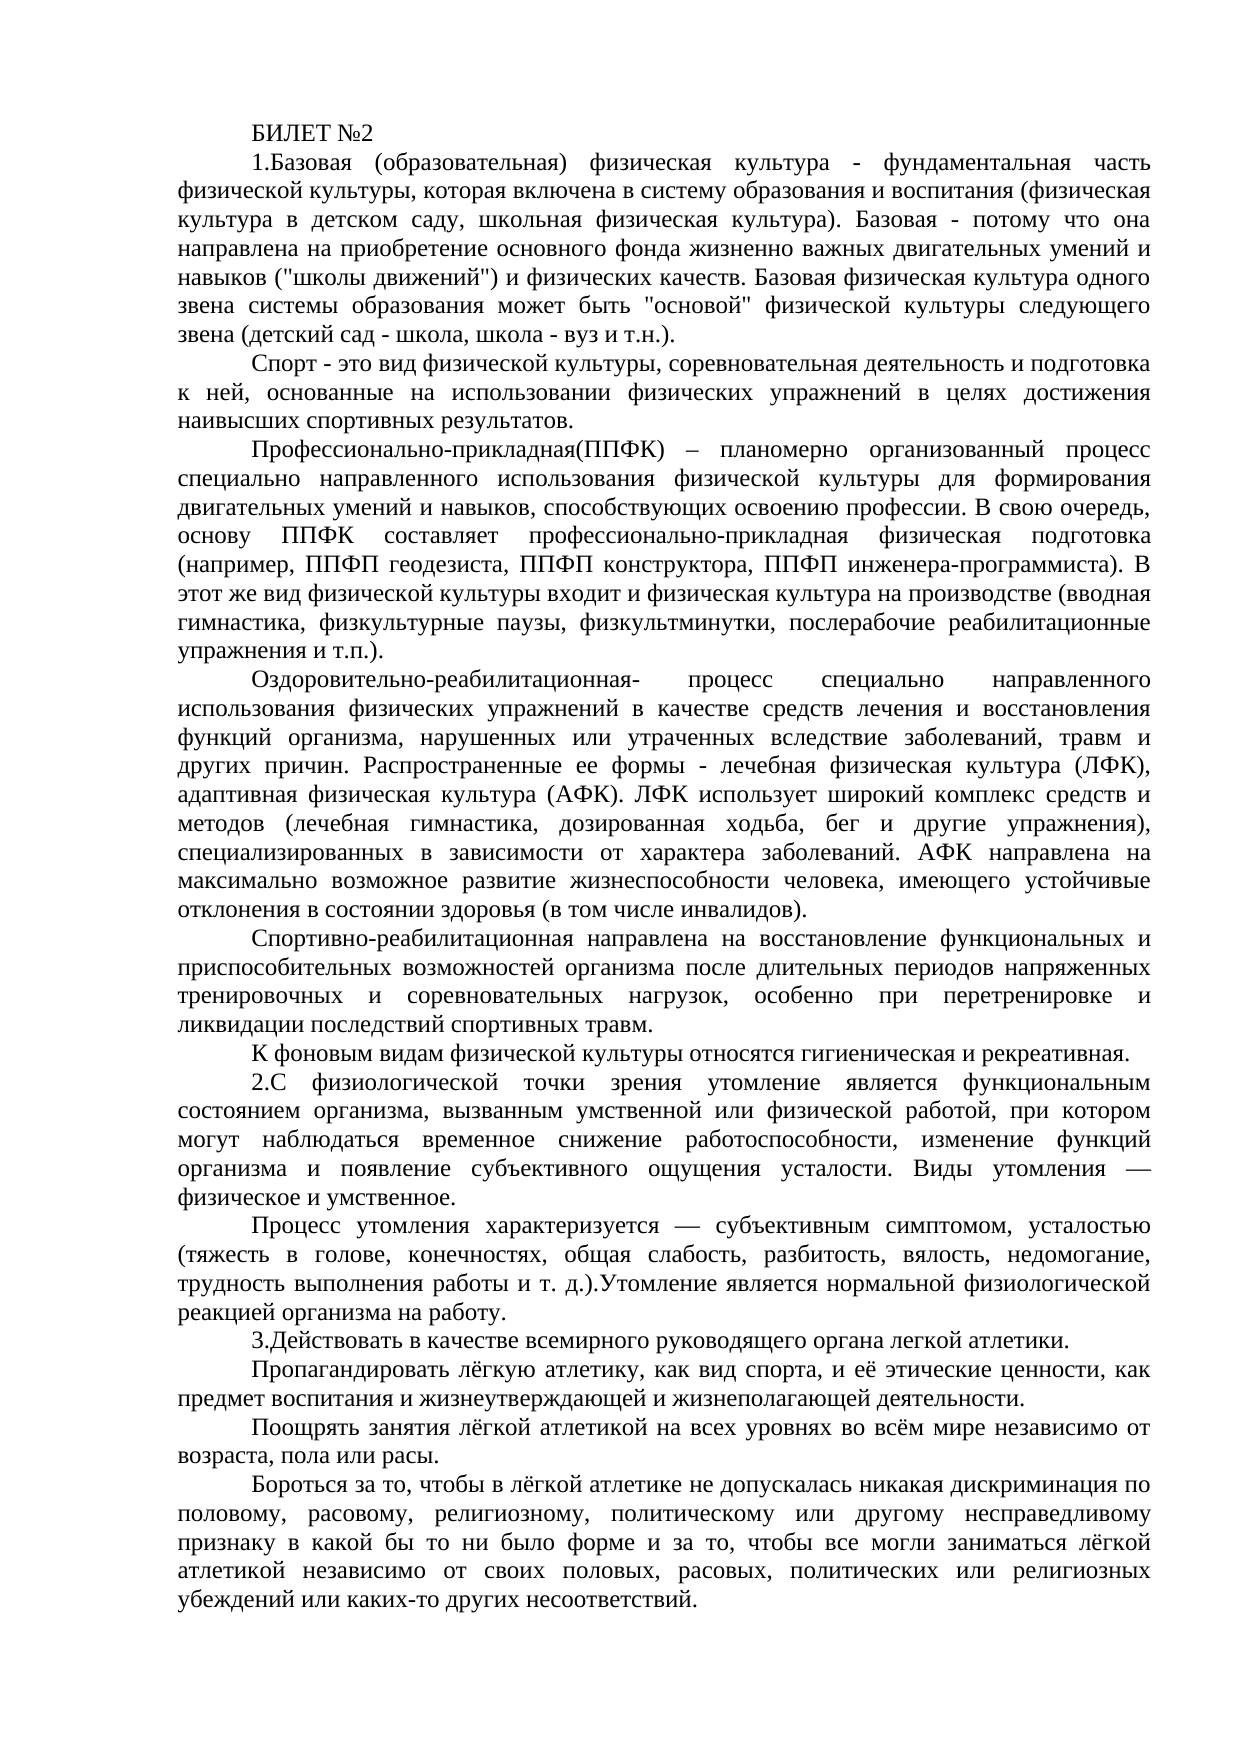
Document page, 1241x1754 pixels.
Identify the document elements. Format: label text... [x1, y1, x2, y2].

text Процесс утомления характеризуется — субъективным симптомом, усталостью (тяжесть в голове, конечностях, общая слабость, разбитость, вялость, недомогание, трудность выполнения работы и т. д.).Утомление является нормальной физиологической реакцией организма на работу. [177, 1211, 1152, 1326]
text Спорт - это вид физической культуры, соревновательная деятельность и подготовка к ней, основанные на использовании физических упражнений в целях достижения наивысших спортивных результатов. [177, 348, 1152, 434]
text Спортивно-реабилитационная направлена на восстановление функциональных и приспособительных возможностей организма после длительных периодов напряженных тренировочных и соревновательных нагрузок, особенно при перетренировке и ликвидации последствий спортивных травм. [177, 923, 1152, 1038]
text К фоновым видам физической культуры относятся гигиеническая и рекреативная. [177, 1038, 1152, 1067]
text Бороться за то, чтобы в лёгкой атлетике не допускалась никакая дискриминация по половому, расовому, религиозному, политическому или другому несправедливому признаку в какой бы то ни было форме и за то, чтобы все могли заниматься лёгкой атлетикой независимо от своих половых, расовых, политических или религиозных убеждений или каких-то других несоответствий. [177, 1469, 1152, 1613]
text 1.Базовая (образовательная) физическая культура - фундаментальная часть физической культуры, которая включена в систему образования и воспитания (физическая культура в детском саду, школьная физическая культура). Базовая - потому что она направлена на приобретение основного фонда жизненно важных двигательных умений и навыков ("школы движений") и физических качеств. Базовая физическая культура одного звена системы образования может быть "основой" физической культуры следующего звена (детский сад - школа, школа - вуз и т.н.). [177, 147, 1152, 348]
text 3.Действовать в качестве всемирного руководящего органа легкой атлетики. [177, 1326, 1152, 1354]
text Профессионально-прикладная(ППФК) – планомерно организованный процесс специально направленного использования физической культуры для формирования двигательных умений и навыков, способствующих освоению профессии. В свою очередь, основу ППФК составляет профессионально-прикладная физическая подготовка (например, ППФП геодезиста, ППФП конструктора, ППФП инженера-программиста). В этот же вид физической культуры входит и физическая культура на производстве (вводная гимнастика, физкультурные паузы, физкультминутки, послерабочие реабилитационные упражнения и т.п.). [177, 434, 1152, 664]
text Поощрять занятия лёгкой атлетикой на всех уровнях во всём мире независимо от возраста, пола или расы. [177, 1412, 1152, 1469]
text Оздоровительно-реабилитационная- процесс специально направленного использования физических упражнений в качестве средств лечения и восстановления функций организма, нарушенных или утраченных вследствие заболеваний, травм и других причин. Распространенные ее формы - лечебная физическая культура (ЛФК), адаптивная физическая культура (АФК). ЛФК использует широкий комплекс средств и методов (лечебная гимнастика, дозированная ходьба, бег и другие упражнения), специализированных в зависимости от характера заболеваний. АФК направлена на максимально возможное развитие жизнеспособности человека, имеющего устойчивые отклонения в состоянии здоровья (в том числе инвалидов). [177, 664, 1152, 923]
text Пропагандировать лёгкую атлетику, как вид спорта, и её этические ценности, как предмет воспитания и жизнеутверждающей и жизнеполагающей деятельности. [177, 1354, 1152, 1412]
text БИЛЕТ №2 [177, 118, 1152, 147]
text 2.С физиологической точки зрения утомление является функциональным состоянием организма, вызванным умственной или физической работой, при котором могут наблюдаться временное снижение работоспособности, изменение функций организма и появление субъективного ощущения усталости. Виды утомления — физическое и умственное. [177, 1067, 1152, 1211]
